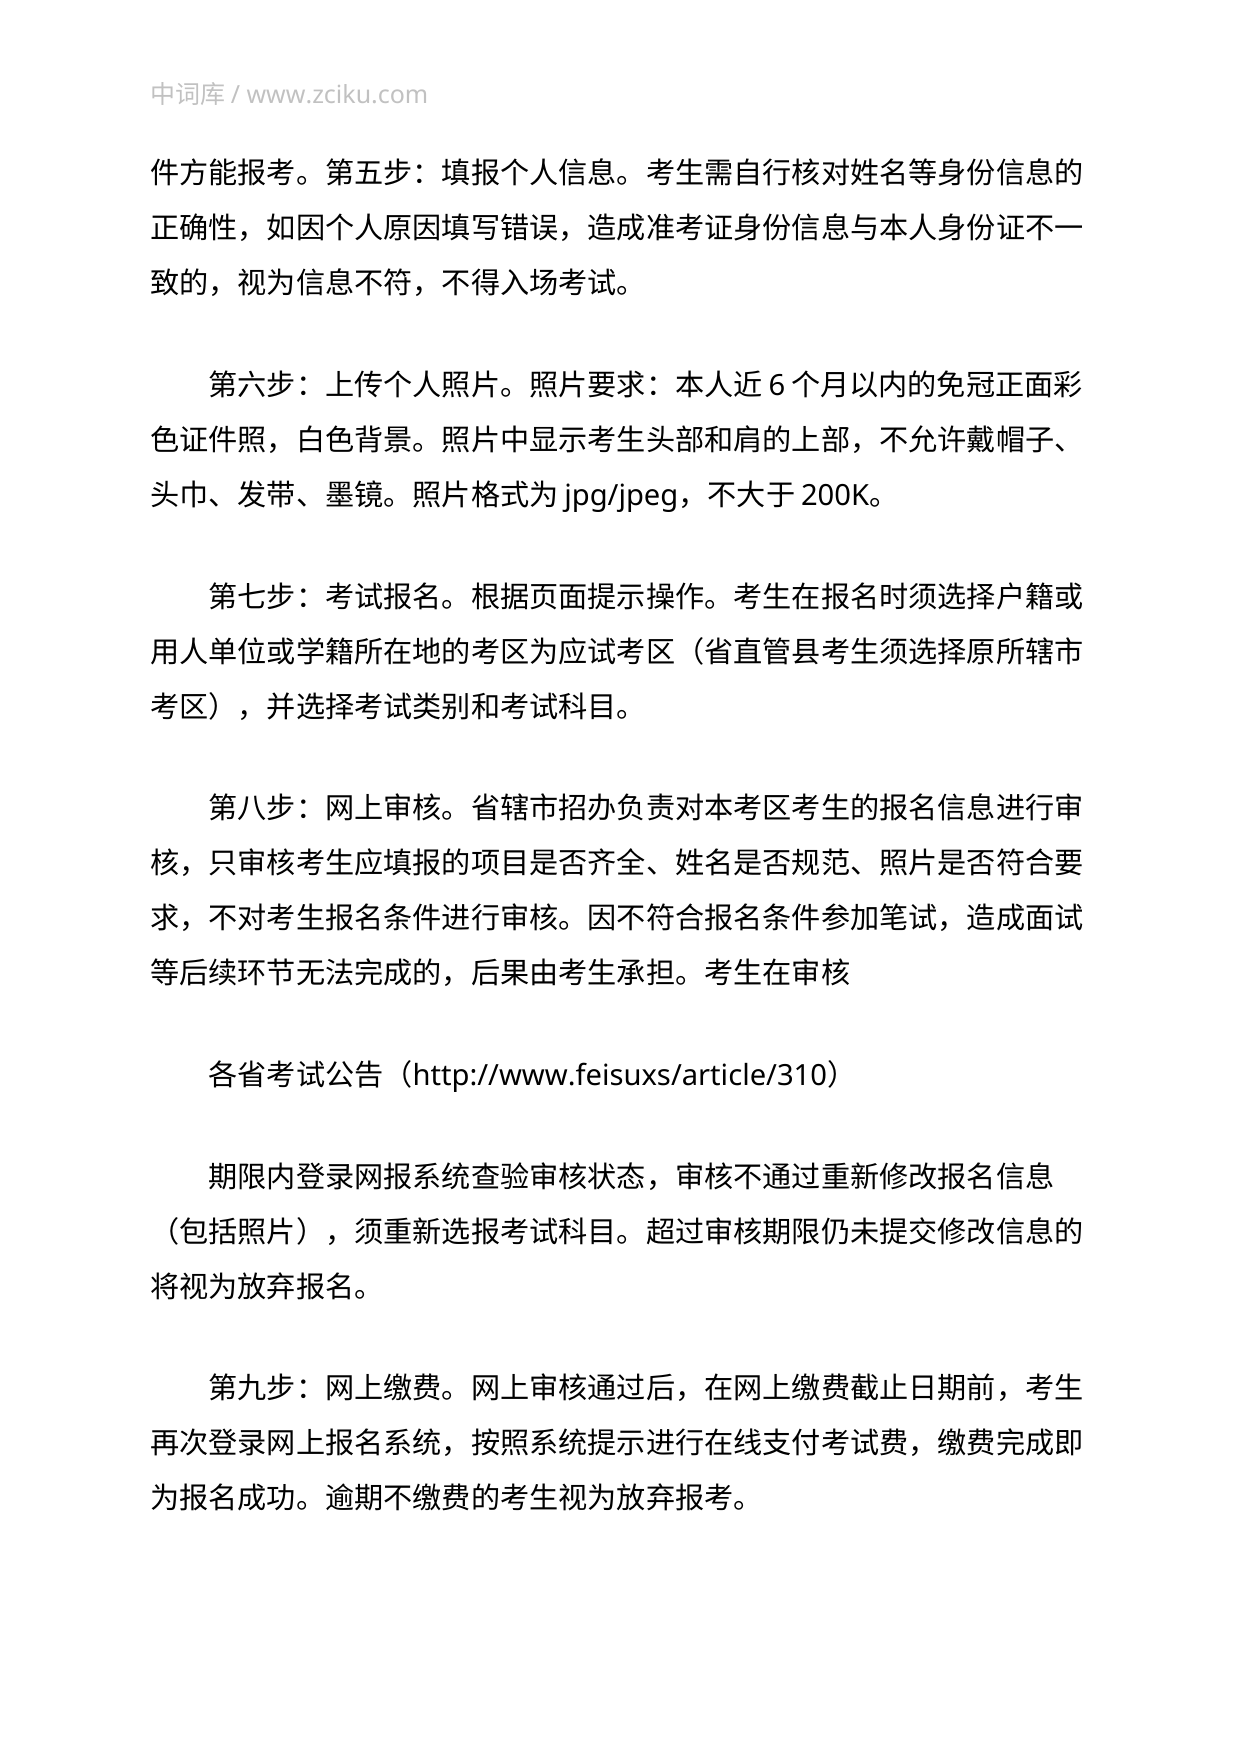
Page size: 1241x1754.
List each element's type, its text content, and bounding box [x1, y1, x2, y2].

text 第六步：上传个人照片。照片要求：本人近6个月以内的免冠正面彩色证件照，白色背景。照片中显示考生头部和肩的上部，不允许戴帽子、头巾、发带、墨镜。照片格式为jpg/jpeg，不大于200K。 [150, 362, 1090, 514]
text 第七步：考试报名。根据页面提示操作。考生在报名时须选择户籍或用人单位或学籍所在地的考区为应试考区（省直管县考生须选择原所辖市考区），并选择考试类别和考试科目。 [150, 573, 1090, 726]
text 期限内登录网报系统查验审核状态，审核不通过重新修改报名信息（包括照片），须重新选报考试科目。超过审核期限仍未提交修改信息的将视为放弃报名。 [150, 1153, 1090, 1306]
text 各省考试公告（http://www.feisuxs/article/310） [150, 1051, 1090, 1094]
text 第八步：网上审核。省辖市招办负责对本考区考生的报名信息进行审核，只审核考生应填报的项目是否齐全、姓名是否规范、照片是否符合要求，不对考生报名条件进行审核。因不符合报名条件参加笔试，造成面试等后续环节无法完成的，后果由考生承担。考生在审核 [150, 785, 1090, 992]
text 第九步：网上缴费。网上审核通过后，在网上缴费截止日期前，考生再次登录网上报名系统，按照系统提示进行在线支付考试费，缴费完成即为报名成功。逾期不缴费的考生视为放弃报考。 [150, 1365, 1090, 1517]
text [150, 150, 1090, 302]
